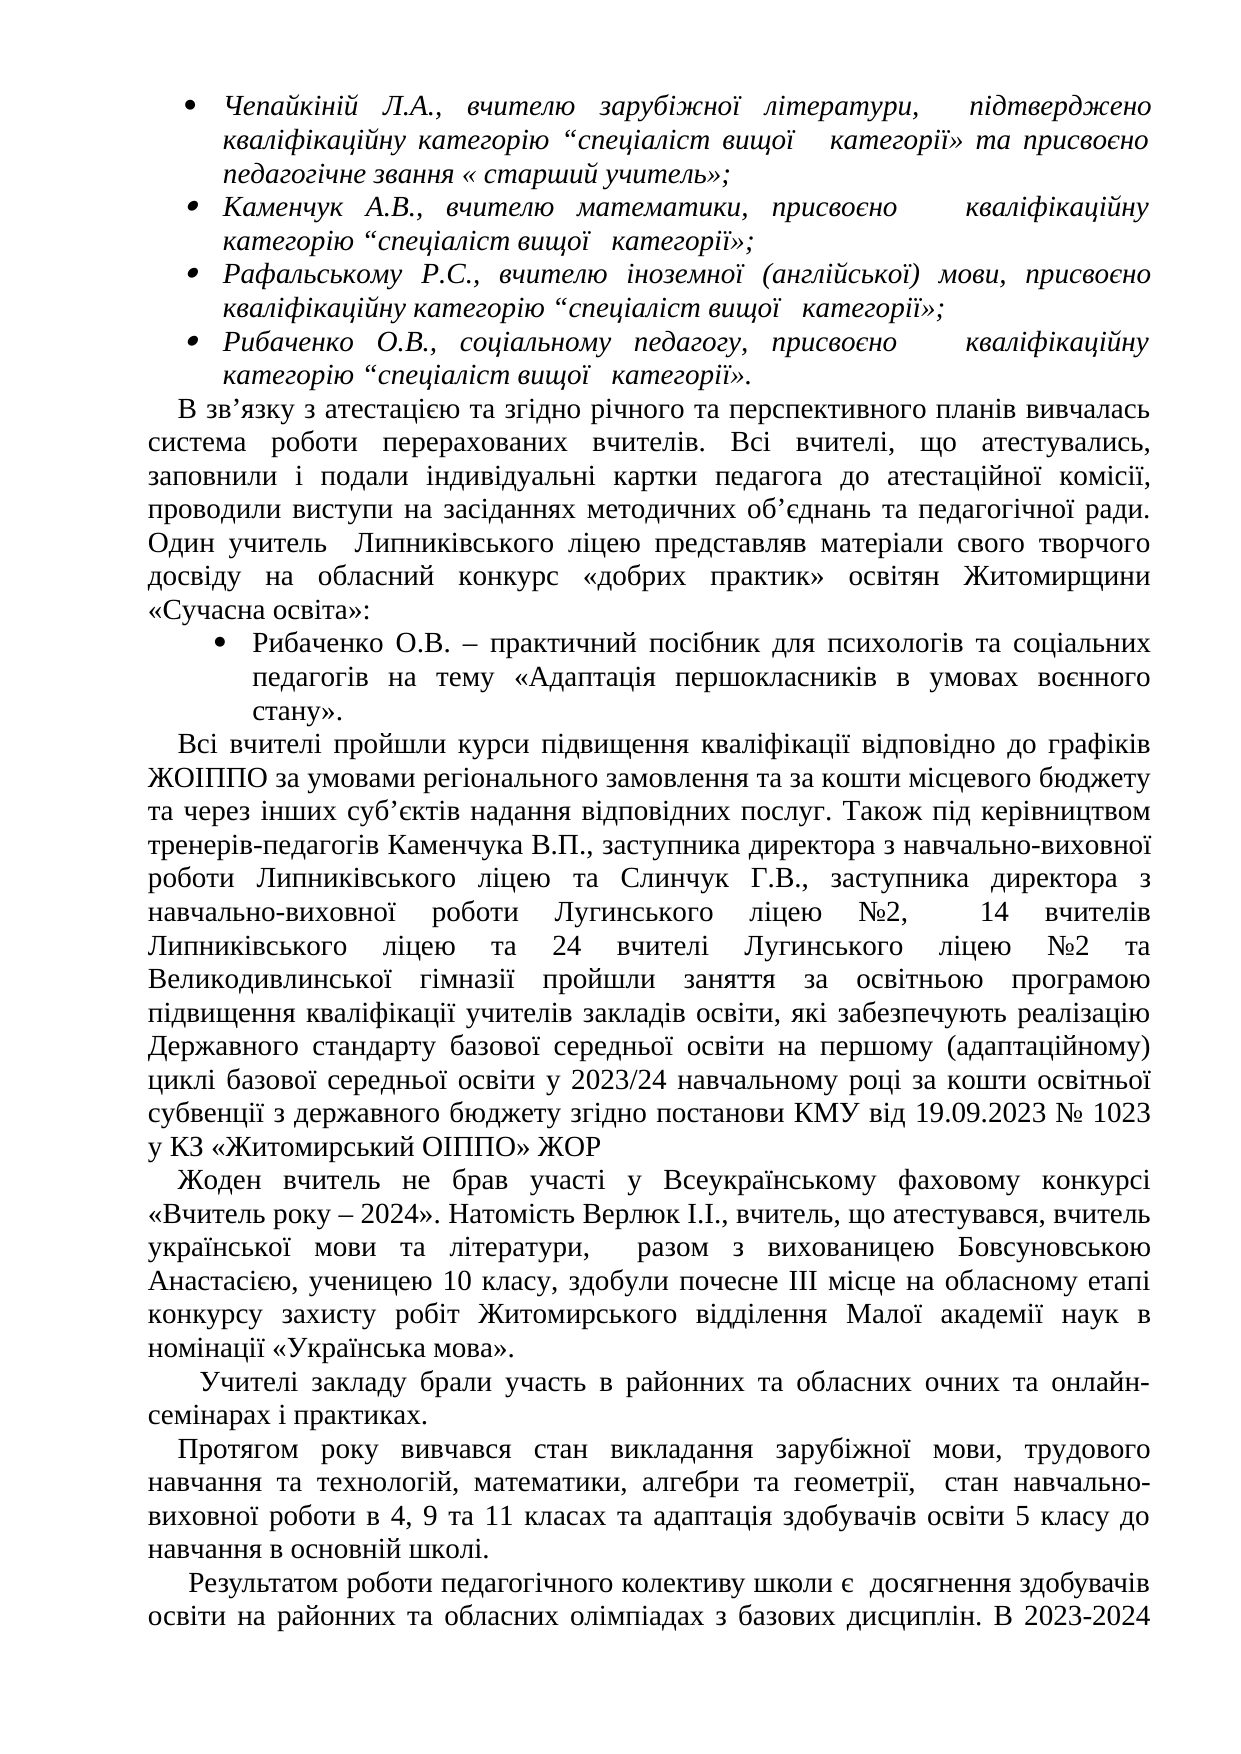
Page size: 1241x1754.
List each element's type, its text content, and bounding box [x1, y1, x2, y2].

text Всі вчителі пройшли курси підвищення кваліфікації відповідно до графіків ЖОІППО за умовами регіонального замовлення та за кошти місцевого бюджету та через інших суб’єктів надання відповідних послуг. Також під керівництвом тренерів-педагогів Каменчука В.П., заступника директора з навчально-виховної роботи Липниківського ліцею та Слинчук Г.В., заступника директора з навчально-виховної роботи Лугинського ліцею №2, 14 вчителів Липниківського ліцею та 24 вчителі Лугинського ліцею №2 та Великодивлинської гімназії пройшли заняття за освітньою програмою підвищення кваліфікації учителів закладів освіти, які забезпечують реалізацію Державного стандарту базової середньої освіти на першому (адаптаційному) циклі базової середньої освіти у 2023/24 навчальному році за кошти освітньої субвенції з державного бюджету згідно постанови КМУ від 19.09.2023 № 1023 у КЗ «Житомирський ОІППО» ЖОР [148, 726, 1152, 1162]
list Рибаченко О.В. – практичний посібник для психологів та соціальних педагогів на тему «Адаптація першокласників в умовах воєнного стану». [215, 626, 1152, 726]
list Чепайкіній Л.А., вчителю зарубіжної літератури, підтверджено кваліфікаційну категорію “спеціаліст вищої категорії» та присвоєно педагогічне звання « старший учитель»; [185, 88, 1152, 189]
list Рибаченко О.В., соціальному педагогу, присвоєно кваліфікаційну категорію “спеціаліст вищої категорії». [185, 324, 1152, 391]
text В зв’язку з атестацією та згідно річного та перспективного планів вивчалась система роботи перерахованих вчителів. Всі вчителі, що атестувались, заповнили і подали індивідуальні картки педагога до атестаційної комісії, проводили виступи на засіданнях методичних об’єднань та педагогічної ради. Один учитель Липниківського ліцею представляв матеріали свого творчого досвіду на обласний конкурс «добрих практик» освітян Житомирщини «Сучасна освіта»: [148, 391, 1152, 626]
text Учителі закладу брали участь в районних та обласних очних та онлайн-семінарах і практиках. [148, 1364, 1152, 1431]
list Рафальському Р.С., вчителю іноземної (англійської) мови, присвоєно кваліфікаційну категорію “спеціаліст вищої категорії»; [185, 256, 1152, 324]
text Жоден вчитель не брав участі у Всеукраїнському фаховому конкурсі «Вчитель року – 2024». Натомість Верлюк І.І., вчитель, що атестувався, вчитель української мови та літератури, разом з вихованицею Бовсуновською Анастасією, ученицею 10 класу, здобули почесне ІІІ місце на обласному етапі конкурсу захисту робіт Житомирського відділення Малої академії наук в номінації «Українська мова». [148, 1162, 1152, 1364]
text Протягом року вивчався стан викладання зарубіжної мови, трудового навчання та технологій, математики, алгебри та геометрії, стан навчально-виховної роботи в 4, 9 та 11 класах та адаптація здобувачів освіти 5 класу до навчання в основній школі. [148, 1431, 1152, 1565]
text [148, 1565, 1152, 1632]
list Каменчук А.В., вчителю математики, присвоєно кваліфікаційну категорію “спеціаліст вищої категорії»; [185, 189, 1152, 256]
